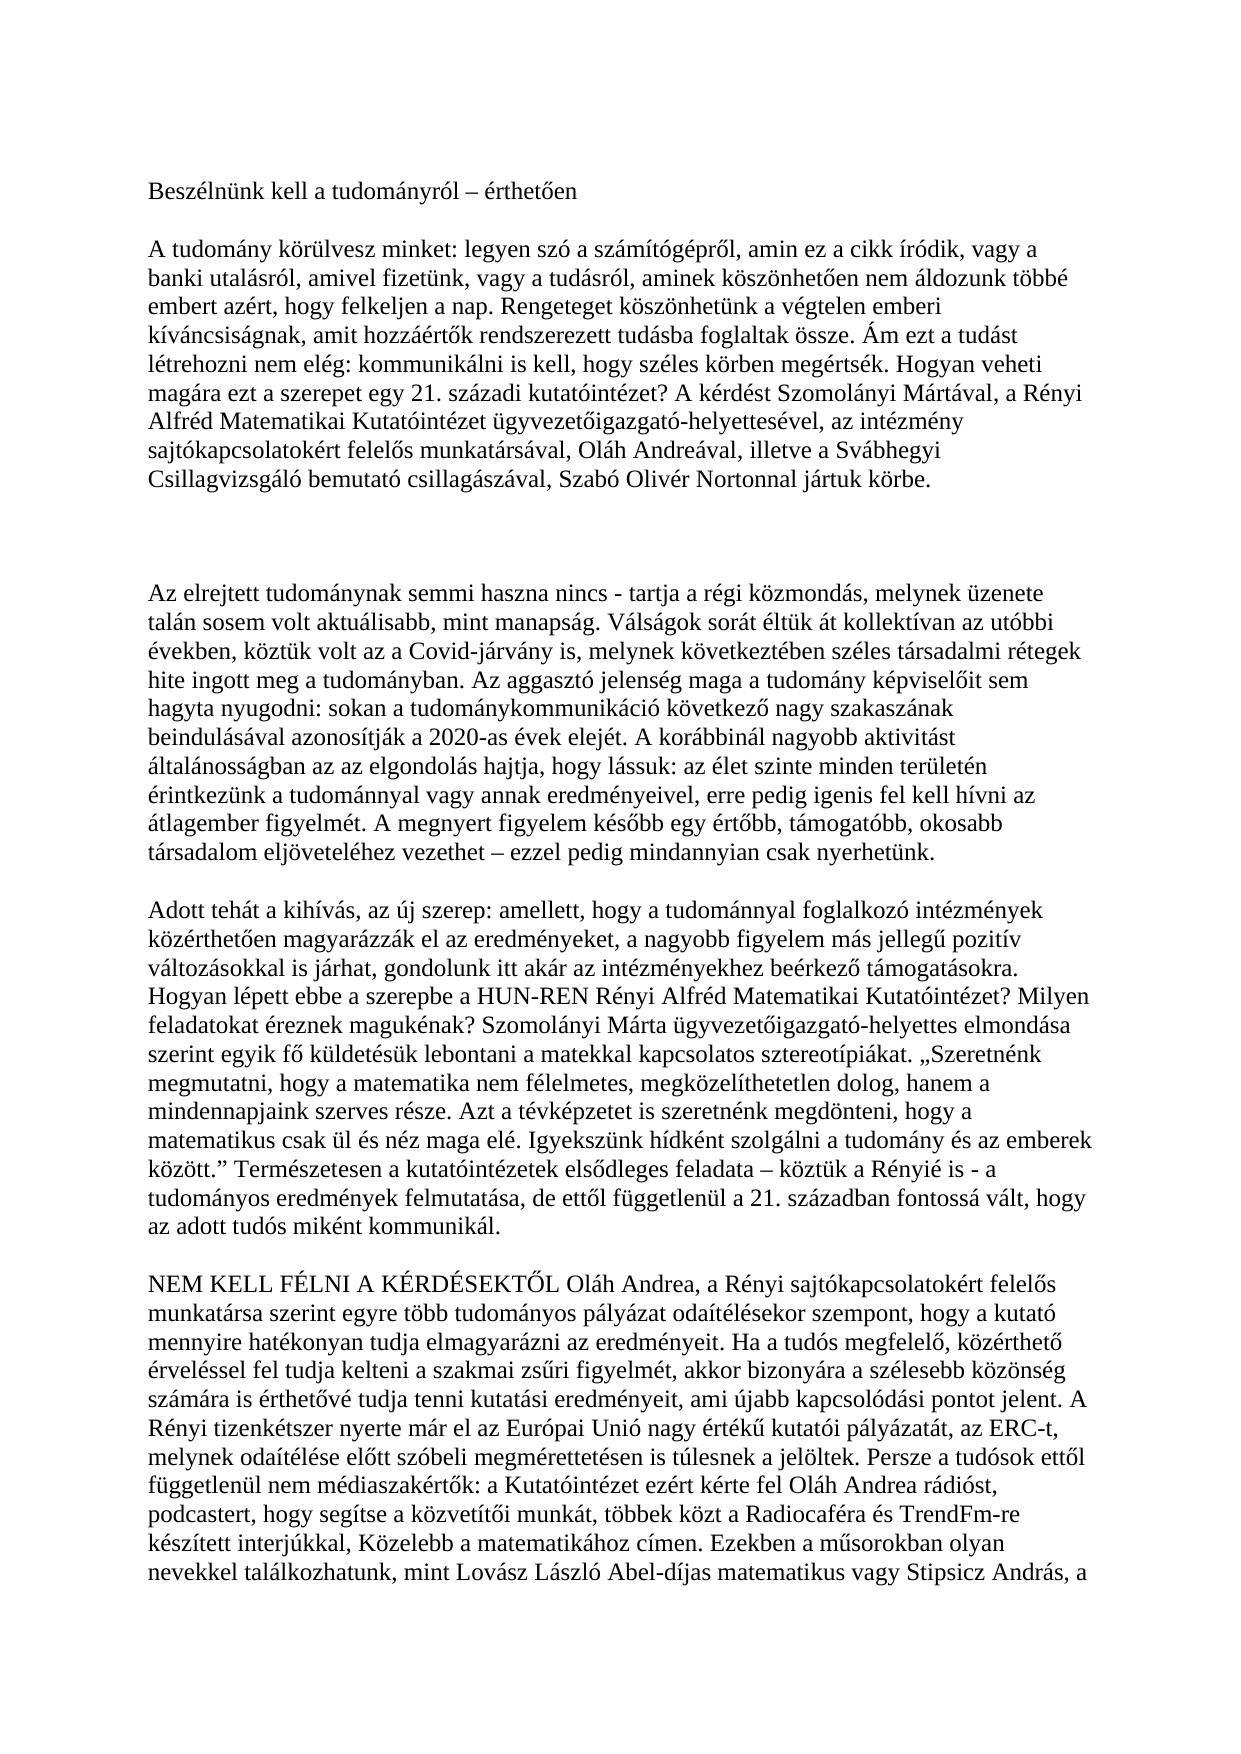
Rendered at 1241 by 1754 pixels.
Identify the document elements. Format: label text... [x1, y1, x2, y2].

text A tudomány körülvesz minket: legyen szó a számítógépről, amin ez a cikk íródik, vagy a banki utalásról, amivel fizetünk, vagy a tudásról, aminek köszönhetően nem áldozunk többé embert azért, hogy felkeljen a nap. Rengeteget köszönhetünk a végtelen emberi kíváncsiságnak, amit hozzáértők rendszerezett tudásba foglaltak össze. Ám ezt a tudást létrehozni nem elég: kommunikálni is kell, hogy széles körben megértsék. Hogyan veheti magára ezt a szerepet egy 21. századi kutatóintézet? A kérdést Szomolányi Mártával, a Rényi Alfréd Matematikai Kutatóintézet ügyvezetőigazgató-helyettesével, az intézmény sajtókapcsolatokért felelős munkatársával, Oláh Andreával, illetve a Svábhegyi Csillagvizsgáló bemutató csillagászával, Szabó Olivér Nortonnal jártuk körbe. [148, 205, 1093, 493]
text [148, 1269, 1093, 1586]
text Adott tehát a kihívás, az új szerep: amellett, hogy a tudománnyal foglalkozó intézmények közérthetően magyarázzák el az eredményeket, a nagyobb figyelem más jellegű pozitív változásokkal is járhat, gondolunk itt akár az intézményekhez beérkező támogatásokra. Hogyan lépett ebbe a szerepbe a HUN-REN Rényi Alfréd Matematikai Kutatóintézet? Milyen feladatokat éreznek magukénak? Szomolányi Márta ügyvezetőigazgató-helyettes elmondása szerint egyik fő küldetésük lebontani a matekkal kapcsolatos sztereotípiákat. „Szeretnénk megmutatni, hogy a matematika nem félelmetes, megközelíthetetlen dolog, hanem a mindennapjaink szerves része. Azt a tévképzetet is szeretnénk megdönteni, hogy a matematikus csak ül és néz maga elé. Igyekszünk hídként szolgálni a tudomány és az emberek között.” Természetesen a kutatóintézetek elsődleges feladata – köztük a Rényié is - a tudományos eredmények felmutatása, de ettől függetlenül a 21. században fontossá vált, hogy az adott tudós miként kommunikál. [148, 895, 1093, 1240]
text Az elrejtett tudománynak semmi haszna nincs - tartja a régi közmondás, melynek üzenete talán sosem volt aktuálisabb, mint manapság. Válságok sorát éltük át kollektívan az utóbbi években, köztük volt az a Covid-járvány is, melynek következtében széles társadalmi rétegek hite ingott meg a tudományban. Az aggasztó jelenség maga a tudomány képviselőit sem hagyta nyugodni: sokan a tudománykommunikáció következő nagy szakaszának beindulásával azonosítják a 2020-as évek elejét. A korábbinál nagyobb aktivitást általánosságban az az elgondolás hajtja, hogy lássuk: az élet szinte minden területén érintkezünk a tudománnyal vagy annak eredményeivel, erre pedig igenis fel kell hívni az átlagember figyelmét. A megnyert figyelem később egy értőbb, támogatóbb, okosabb társadalom eljöveteléhez vezethet – ezzel pedig mindannyian csak nyerhetünk. [148, 578, 1093, 866]
text Beszélnünk kell a tudományról – érthetően [148, 148, 1093, 205]
